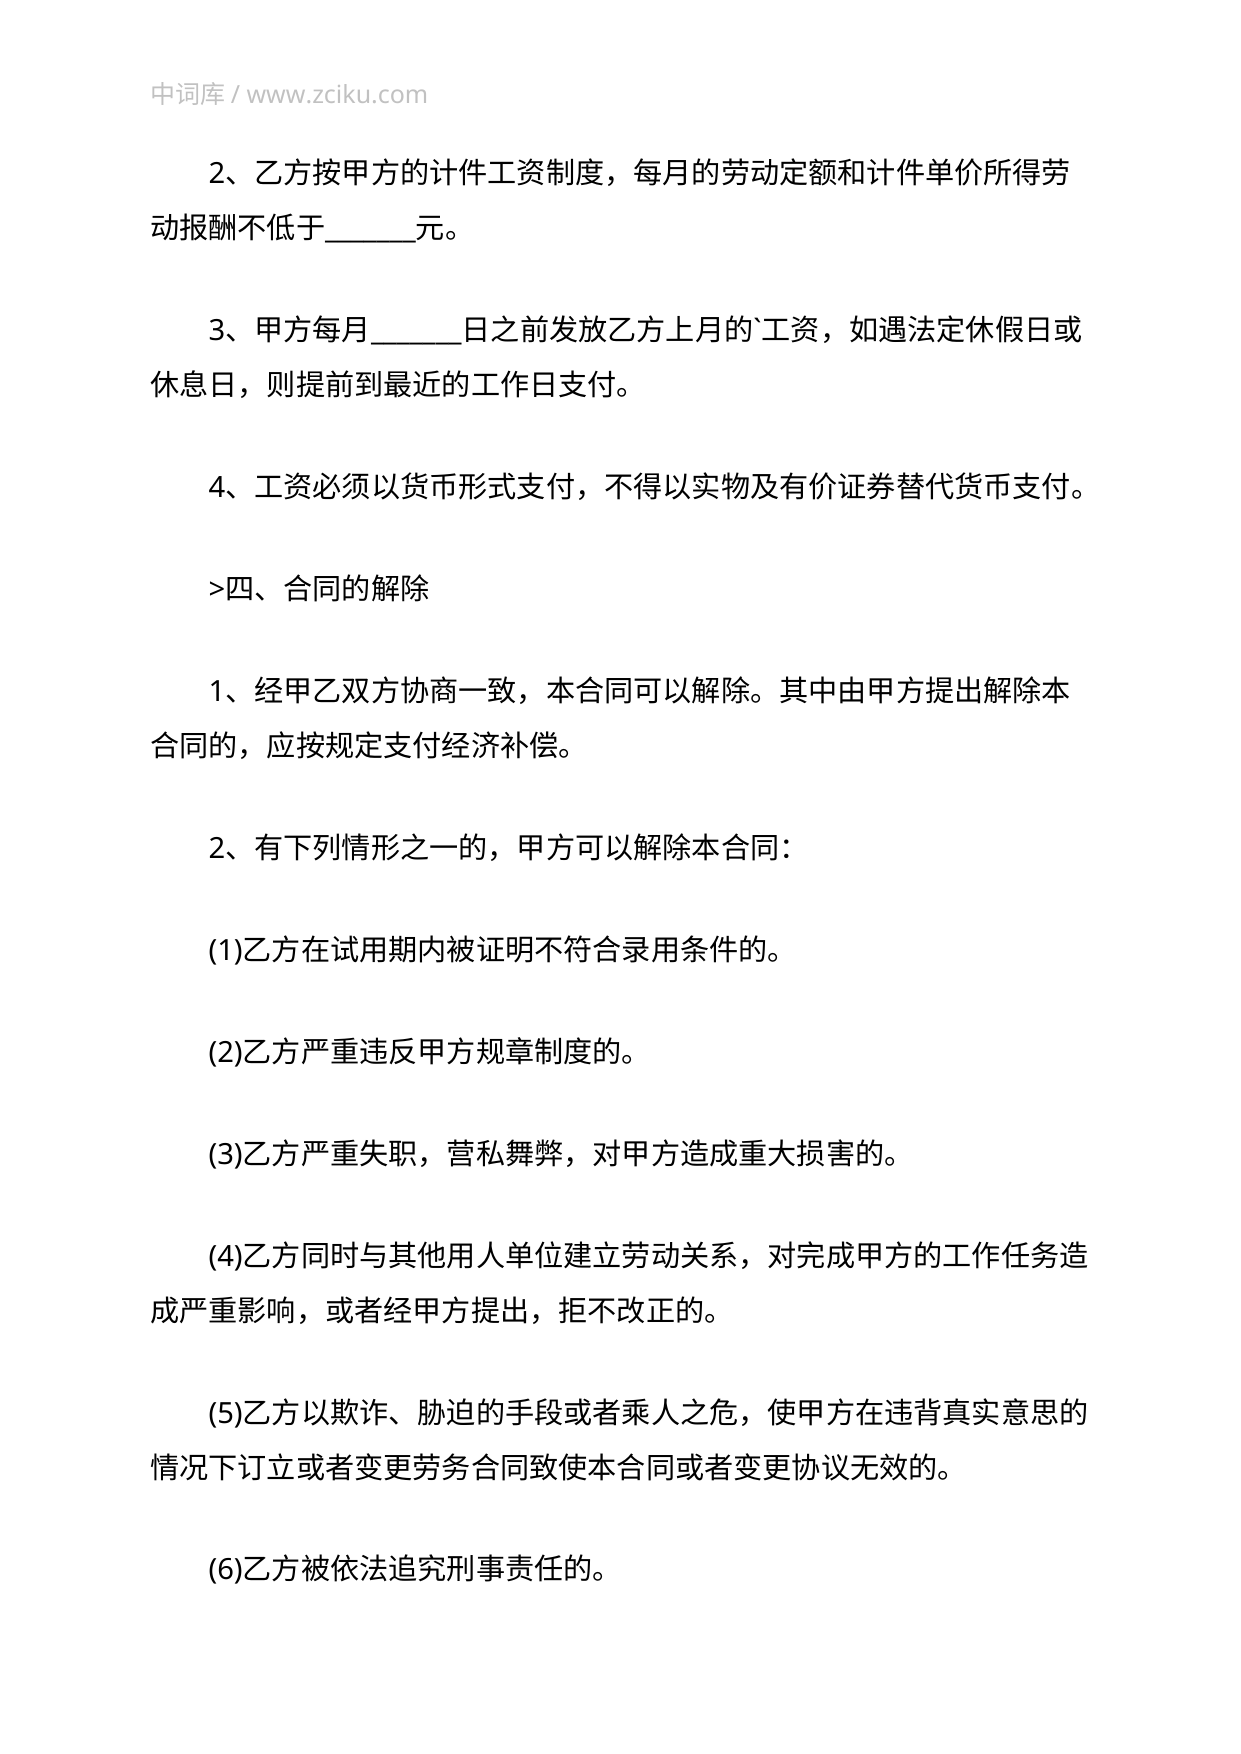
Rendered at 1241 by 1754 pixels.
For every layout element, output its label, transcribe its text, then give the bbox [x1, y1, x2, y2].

text 2、有下列情形之一的，甲方可以解除本合同： [150, 824, 1090, 867]
text (6)乙方被依法追究刑事责任的。 [150, 1546, 1090, 1588]
text 1、经甲乙双方协商一致，本合同可以解除。其中由甲方提出解除本合同的，应按规定支付经济补偿。 [150, 668, 1090, 765]
text (1)乙方在试用期内被证明不符合录用条件的。 [150, 926, 1090, 969]
text (2)乙方严重违反甲方规章制度的。 [150, 1028, 1090, 1071]
text 3、甲方每月_______日之前发放乙方上月的`工资，如遇法定休假日或休息日，则提前到最近的工作日支付。 [150, 307, 1090, 404]
text 2、乙方按甲方的计件工资制度，每月的劳动定额和计件单价所得劳动报酬不低于_______元。 [150, 150, 1090, 247]
text >四、合同的解除 [150, 566, 1090, 608]
text (5)乙方以欺诈、胁迫的手段或者乘人之危，使甲方在违背真实意思的情况下订立或者变更劳务合同致使本合同或者变更协议无效的。 [150, 1389, 1090, 1486]
text (3)乙方严重失职，营私舞弊，对甲方造成重大损害的。 [150, 1130, 1090, 1173]
text (4)乙方同时与其他用人单位建立劳动关系，对完成甲方的工作任务造成严重影响，或者经甲方提出，拒不改正的。 [150, 1232, 1090, 1330]
text 4、工资必须以货币形式支付，不得以实物及有价证券替代货币支付。 [150, 464, 1090, 506]
